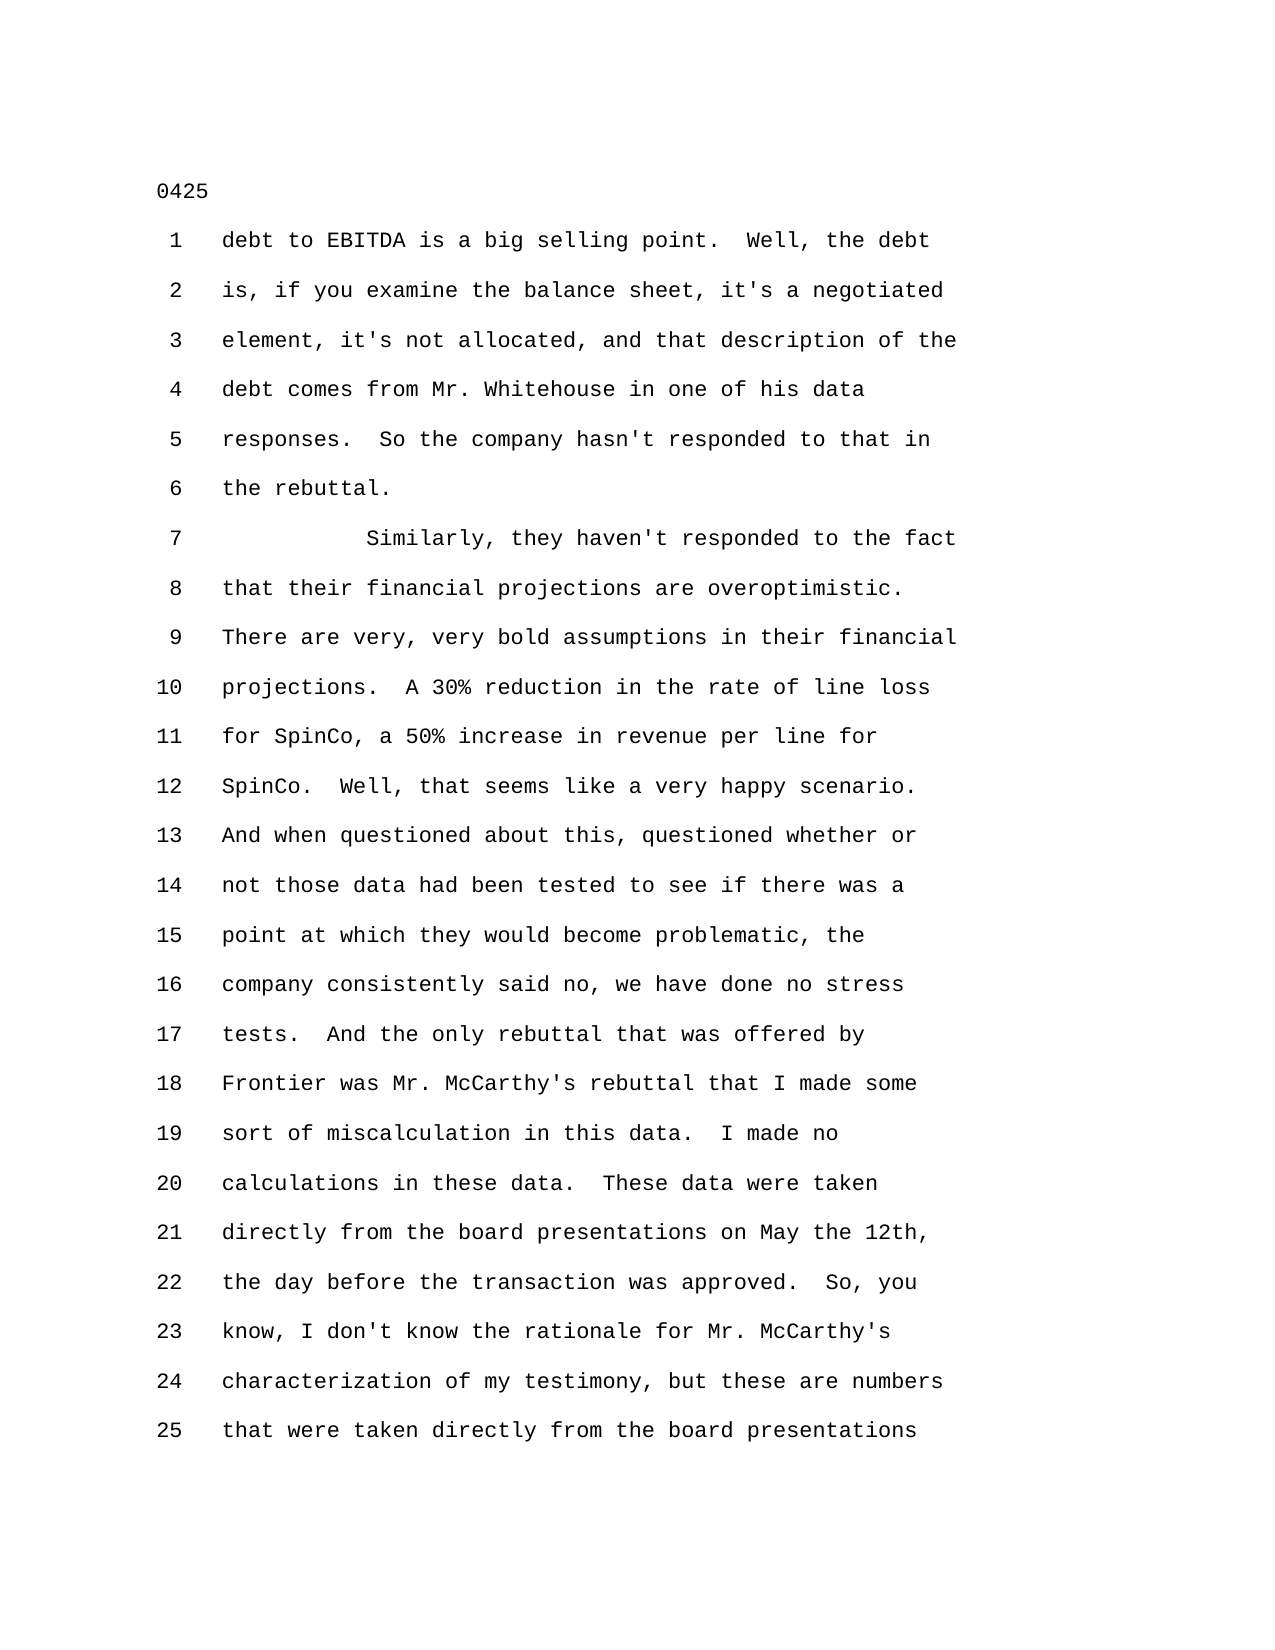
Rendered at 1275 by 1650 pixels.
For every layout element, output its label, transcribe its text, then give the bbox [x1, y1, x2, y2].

text 20 calculations in these data. These data were taken [156, 1172, 1119, 1196]
text 0425 [156, 180, 1119, 205]
text 3 element, it's not allocated, and that description of the [156, 329, 1119, 353]
text 12 SpinCo. Well, that seems like a very happy scenario. [156, 775, 1119, 800]
text 7 Similarly, they haven't responded to the fact [156, 527, 1119, 552]
text 2 is, if you examine the balance sheet, it's a negotiated [156, 279, 1119, 304]
text 25 that were taken directly from the board presentations [156, 1419, 1119, 1444]
text 13 And when questioned about this, questioned whether or [156, 824, 1119, 849]
text 16 company consistently said no, we have done no stress [156, 973, 1119, 998]
text 23 know, I don't know the rationale for Mr. McCarthy's [156, 1320, 1119, 1345]
text 18 Frontier was Mr. McCarthy's rebuttal that I made some [156, 1072, 1119, 1097]
text 6 the rebuttal. [156, 477, 1119, 502]
text 10 projections. A 30% reduction in the rate of line loss [156, 676, 1119, 701]
text 5 responses. So the company hasn't responded to that in [156, 428, 1119, 453]
text 15 point at which they would become problematic, the [156, 924, 1119, 948]
text 8 that their financial projections are overoptimistic. [156, 577, 1119, 601]
text 1 debt to EBITDA is a big selling point. Well, the debt [156, 229, 1119, 254]
text 17 tests. And the only rebuttal that was offered by [156, 1023, 1119, 1048]
text 11 for SpinCo, a 50% increase in revenue per line for [156, 725, 1119, 750]
text 22 the day before the transaction was approved. So, you [156, 1271, 1119, 1296]
text 14 not those data had been tested to see if there was a [156, 874, 1119, 899]
text 19 sort of miscalculation in this data. I made no [156, 1122, 1119, 1147]
text 9 There are very, very bold assumptions in their financial [156, 626, 1119, 651]
text 21 directly from the board presentations on May the 12th, [156, 1221, 1119, 1246]
text 24 characterization of my testimony, but these are numbers [156, 1370, 1119, 1395]
text 4 debt comes from Mr. Whitehouse in one of his data [156, 378, 1119, 403]
